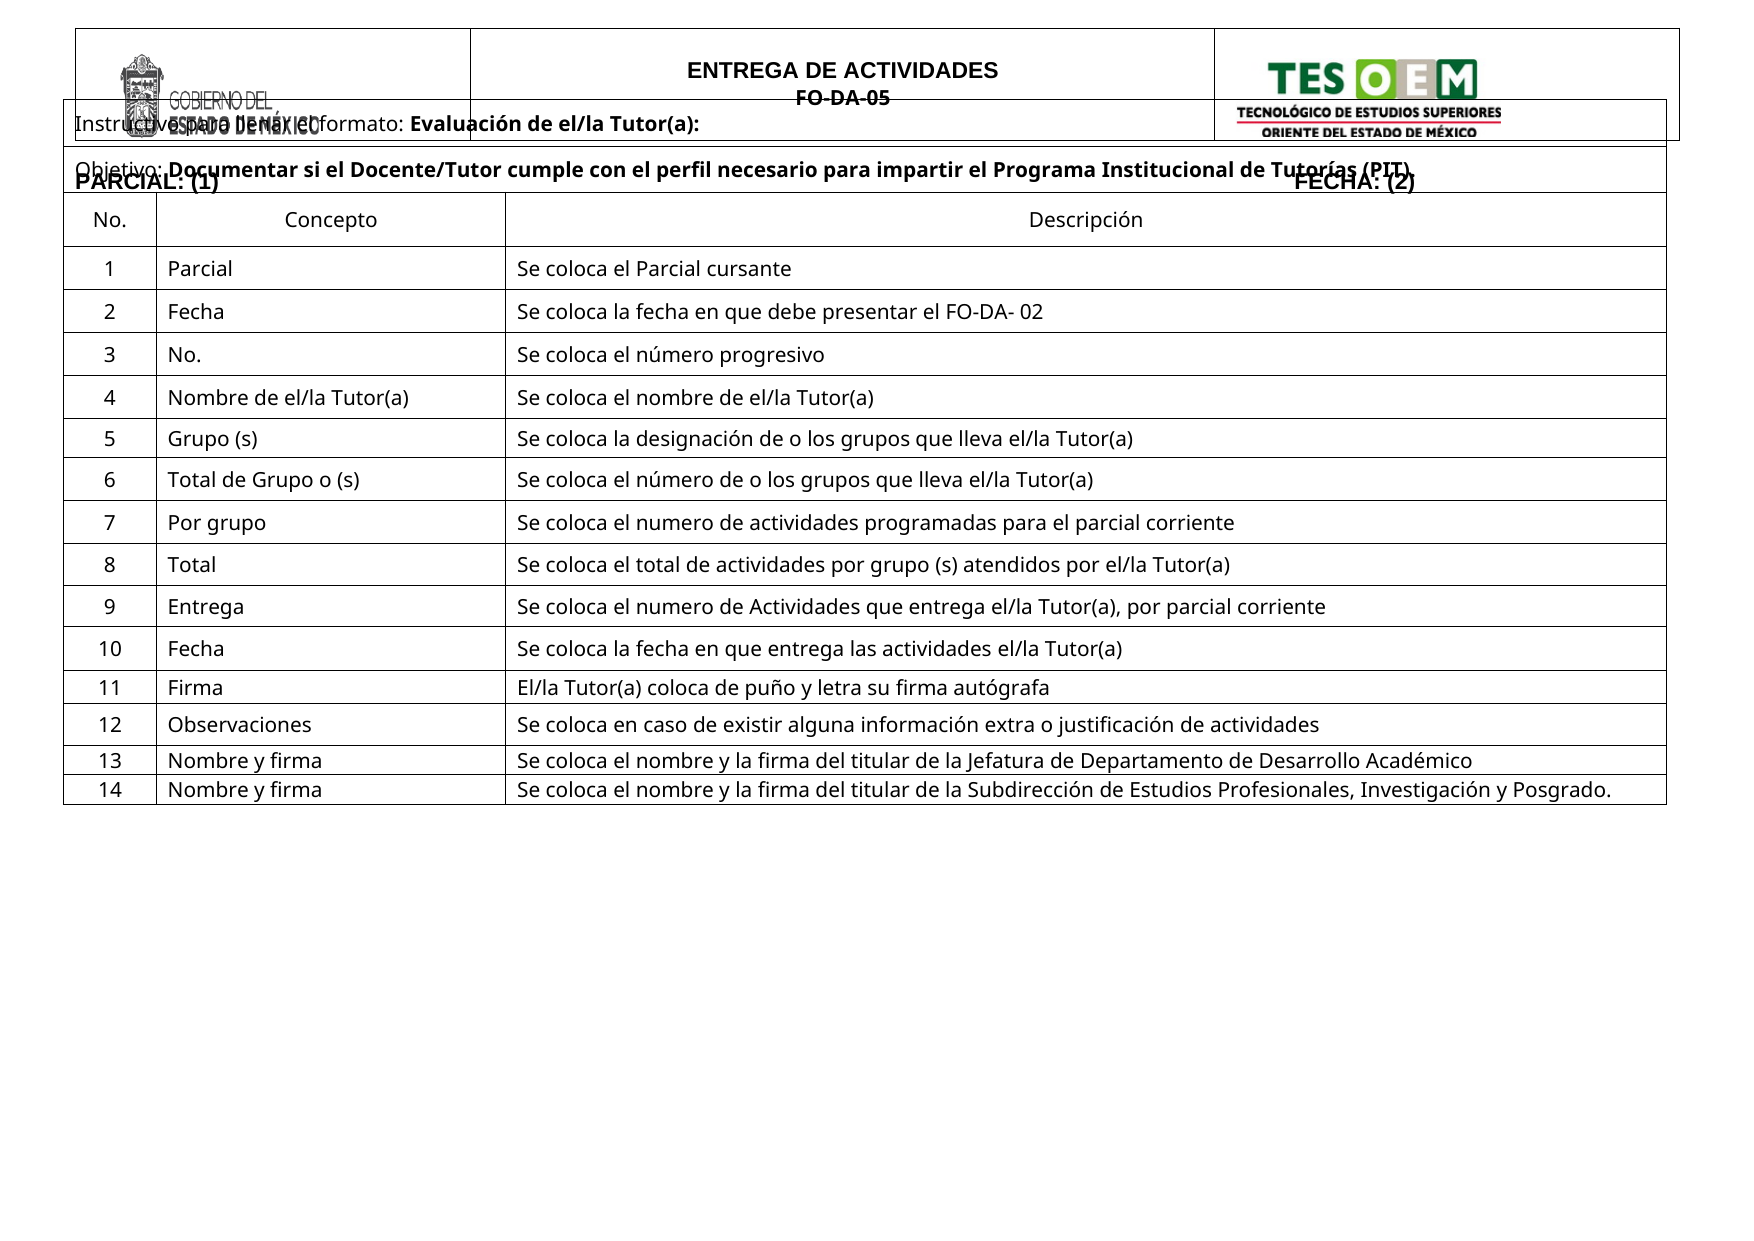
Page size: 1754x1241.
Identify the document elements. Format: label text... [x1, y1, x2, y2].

table_cell Se coloca el nombre y la firma del titular de la Jefatura de Departamento de Desarrollo Académico [506, 746, 1666, 774]
table_cell El/la Tutor(a) coloca de puño y letra su firma autógrafa [506, 671, 1666, 703]
table_cell 2 [64, 290, 156, 332]
table_cell Total de Grupo o (s) [157, 458, 505, 500]
table_cell 8 [64, 544, 156, 585]
table_cell Por grupo [157, 501, 505, 543]
table_cell 14 [64, 775, 156, 804]
table_cell 1 [64, 247, 156, 289]
table_cell Entrega [157, 586, 505, 626]
table_cell 9 [64, 586, 156, 626]
table_cell 10 [64, 627, 156, 670]
table_cell 12 [64, 704, 156, 745]
table_cell Total [157, 544, 505, 585]
table_cell Fecha [157, 627, 505, 670]
table_cell Objetivo: Documentar si el Docente/Tutor cumple con el perfil necesario para impartir el Programa Institucional de Tutorías (PIT). [64, 147, 1666, 192]
table_cell 13 [64, 746, 156, 774]
table_cell Nombre y firma [157, 775, 505, 804]
table_cell 7 [64, 501, 156, 543]
table_cell 4 [64, 376, 156, 418]
table_cell Se coloca la designación de o los grupos que lleva el/la Tutor(a) [506, 419, 1666, 457]
table_cell 6 [64, 458, 156, 500]
table_header Instructivo para llenar el formato: Evaluación de el/la Tutor(a): [64, 100, 1666, 146]
table_cell Se coloca el nombre de el/la Tutor(a) [506, 376, 1666, 418]
table_cell 3 [64, 333, 156, 375]
table_cell 11 [64, 671, 156, 703]
table_cell Concepto [157, 193, 505, 246]
table_cell Firma [157, 671, 505, 703]
table_cell Fecha [157, 290, 505, 332]
table_cell Descripción [506, 193, 1666, 246]
picture [118, 51, 319, 99]
table_cell Nombre de el/la Tutor(a) [157, 376, 505, 418]
table_cell Observaciones [157, 704, 505, 745]
table_cell Parcial [157, 247, 505, 289]
table_cell Se coloca el Parcial cursante [506, 247, 1666, 289]
table_cell Grupo (s) [157, 419, 505, 457]
table_cell Se coloca el numero de actividades programadas para el parcial corriente [506, 501, 1666, 543]
table_cell Se coloca en caso de existir alguna información extra o justificación de actividades [506, 704, 1666, 745]
table_cell Se coloca el total de actividades por grupo (s) atendidos por el/la Tutor(a) [506, 544, 1666, 585]
table_cell No. [64, 193, 156, 246]
table_cell Nombre y firma [157, 746, 505, 774]
table_cell Se coloca el numero de Actividades que entrega el/la Tutor(a), por parcial corriente [506, 586, 1666, 626]
table_cell Se coloca la fecha en que debe presentar el FO-DA- 02 [506, 290, 1666, 332]
table_cell No. [157, 333, 505, 375]
table_cell Se coloca el número de o los grupos que lleva el/la Tutor(a) [506, 458, 1666, 500]
table_cell Se coloca el número progresivo [506, 333, 1666, 375]
picture [1235, 58, 1501, 99]
table_cell 5 [64, 419, 156, 457]
table_cell Se coloca la fecha en que entrega las actividades el/la Tutor(a) [506, 627, 1666, 670]
table_cell Se coloca el nombre y la firma del titular de la Subdirección de Estudios Profesionales, Investigación y Posgrado. [506, 775, 1666, 804]
